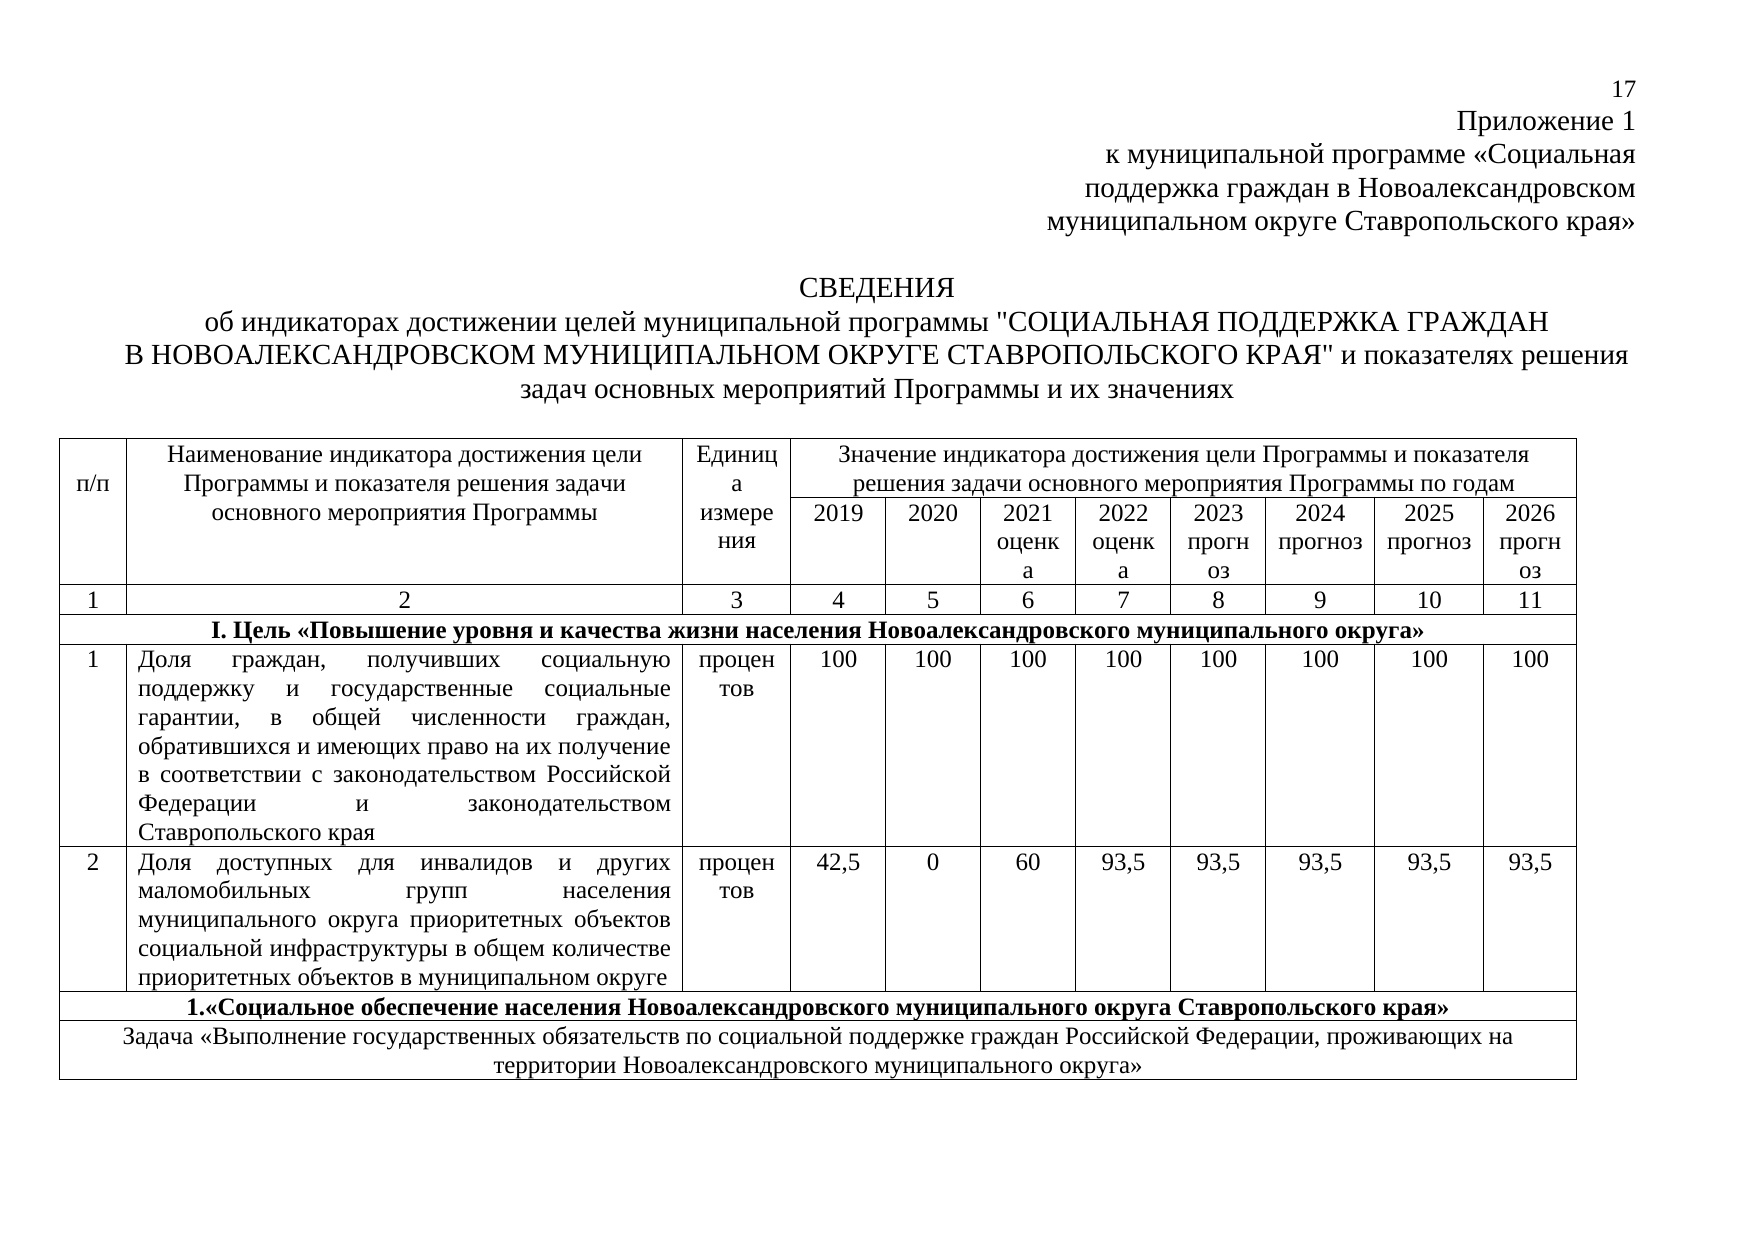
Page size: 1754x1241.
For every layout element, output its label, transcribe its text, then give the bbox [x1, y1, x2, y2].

table_cell процентов [683, 645, 790, 846]
table_cell 100 [1171, 645, 1265, 846]
table_cell 8 [1171, 585, 1265, 614]
table_cell 1 [60, 585, 126, 614]
table_cell 42,5 [791, 847, 885, 991]
table_cell 1 [60, 645, 126, 846]
table_cell 0 [886, 847, 980, 991]
table_cell 4 [791, 585, 885, 614]
table_cell 2020 [886, 498, 980, 584]
table_cell I. Цель «Повышение уровня и качества жизни населения Новоалександровского муниципального округа» [60, 615, 1576, 643]
table_cell 2026 прогноз [1484, 498, 1576, 584]
table_cell 93,5 [1375, 847, 1483, 991]
text об индикаторах достижении целей муниципальной программы "СОЦИАЛЬНАЯ ПОДДЕРЖКА ГРАЖДАН [118, 304, 1636, 337]
text к муниципальной программе «Социальная [118, 136, 1636, 170]
table_cell 93,5 [1484, 847, 1576, 991]
text поддержка граждан в Новоалександровском [118, 170, 1636, 203]
table_cell 100 [886, 645, 980, 846]
table_cell 2024 прогноз [1266, 498, 1374, 584]
table_cell 2021 оценка [981, 498, 1075, 584]
text Приложение 1 [118, 103, 1636, 136]
table_header Единица измерения [683, 439, 790, 584]
table_cell 5 [886, 585, 980, 614]
table_cell 11 [1484, 585, 1576, 614]
table_cell 93,5 [1171, 847, 1265, 991]
table_cell 2022 оценка [1076, 498, 1170, 584]
table_cell Доля граждан, получивших социальную поддержку и государственные социальные гарантии, в общей численности граждан, обратившихся и имеющих право на их получение в соответствии с законодательством Российской Федерации и законодательством Ставропольского края [127, 645, 682, 846]
table_cell 2019 [791, 498, 885, 584]
table_cell 100 [791, 645, 885, 846]
text СВЕДЕНИЯ [118, 270, 1636, 304]
table_cell 1.«Социальное обеспечение населения Новоалександровского муниципального округа Ставропольского края» [60, 992, 1576, 1020]
table_cell 100 [1375, 645, 1483, 846]
table_cell Задача «Выполнение государственных обязательств по социальной поддержке граждан Российской Федерации, проживающих на территории Новоалександровского муниципального округа» [60, 1021, 1576, 1079]
table_cell 2025 прогноз [1375, 498, 1483, 584]
text муниципальном округе Ставропольского края» [118, 203, 1636, 237]
table_cell 93,5 [1076, 847, 1170, 991]
table_cell 10 [1375, 585, 1483, 614]
table_cell Доля доступных для инвалидов и других маломобильных групп населения муниципального округа приоритетных объектов социальной инфраструктуры в общем количестве приоритетных объектов в муниципальном округе [127, 847, 682, 991]
table_cell 3 [683, 585, 790, 614]
table_cell 60 [981, 847, 1075, 991]
text В НОВОАЛЕКСАНДРОВСКОМ МУНИЦИПАЛЬНОМ ОКРУГЕ СТАВРОПОЛЬСКОГО КРАЯ" и показателях решения задач основных мероприятий Программы и их значениях [118, 337, 1636, 404]
table_cell 2 [60, 847, 126, 991]
table_cell 2 [127, 585, 682, 614]
table_cell 2023 прогноз [1171, 498, 1265, 584]
table_header N п/п [60, 439, 126, 584]
table_cell 100 [1266, 645, 1374, 846]
table_cell 100 [1484, 645, 1576, 846]
table_header Наименование индикатора достижения цели Программы и показателя решения задачи основного мероприятия Программы [127, 439, 682, 584]
table_cell 93,5 [1266, 847, 1374, 991]
table_cell процентов [683, 847, 790, 991]
table_cell 6 [981, 585, 1075, 614]
table_header Значение индикатора достижения цели Программы и показателя решения задачи основного мероприятия Программы по годам [791, 439, 1576, 497]
table_cell 9 [1266, 585, 1374, 614]
table_cell 7 [1076, 585, 1170, 614]
table_cell 100 [981, 645, 1075, 846]
table_cell 100 [1076, 645, 1170, 846]
